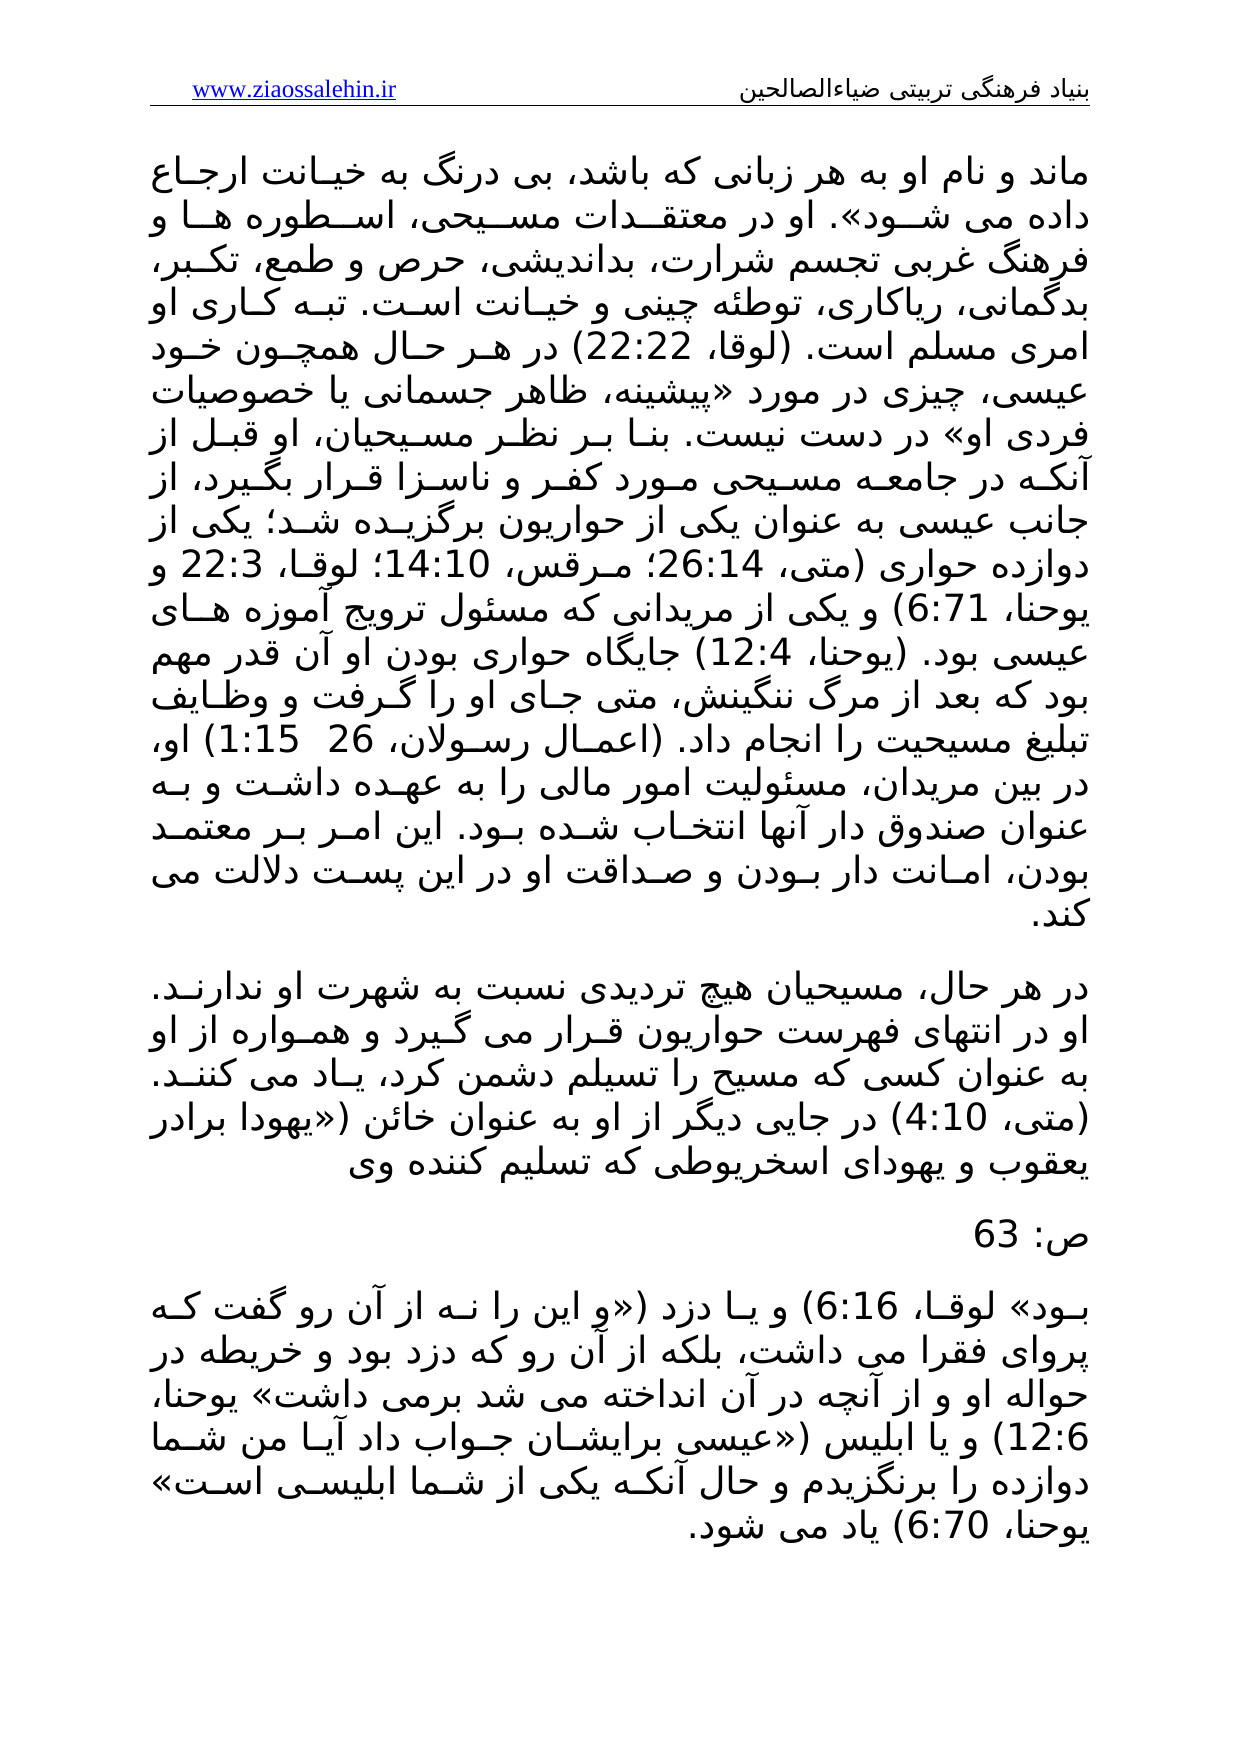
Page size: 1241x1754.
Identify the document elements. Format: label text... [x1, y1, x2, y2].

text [150, 150, 1090, 936]
text بود» لوقا، 6:16) و یا دزد («و این را نه از آن رو گفت که پروای فقرا می داشت، بلکه از آن رو که دزد بود و خریطه در حواله او و از آنچه در آن انداخته می شد برمی داشت» یوحنا، 12:6) و یا ابلیس («عیسی برایشان جواب داد آیا من شما دوازده را برنگزیدم و حال آنکه یکی از شما ابلیسی است» یوحنا، 6:70) یاد می شود. [150, 1285, 1090, 1547]
text در هر حال، مسیحیان هیچ تردیدی نسبت به شهرت او ندارند. او در انتهای فهرست حواریون قرار می گیرد و همواره از او به عنوان کسی که مسیح را تسیلم دشمن کرد، یاد می کنند. (متی، 4:10) در جایی دیگر از او به عنوان خائن («یهودا برادر یعقوب و یهودای اسخریوطی که تسلیم کننده وی [150, 965, 1090, 1183]
text ص: 63 [150, 1212, 1090, 1256]
